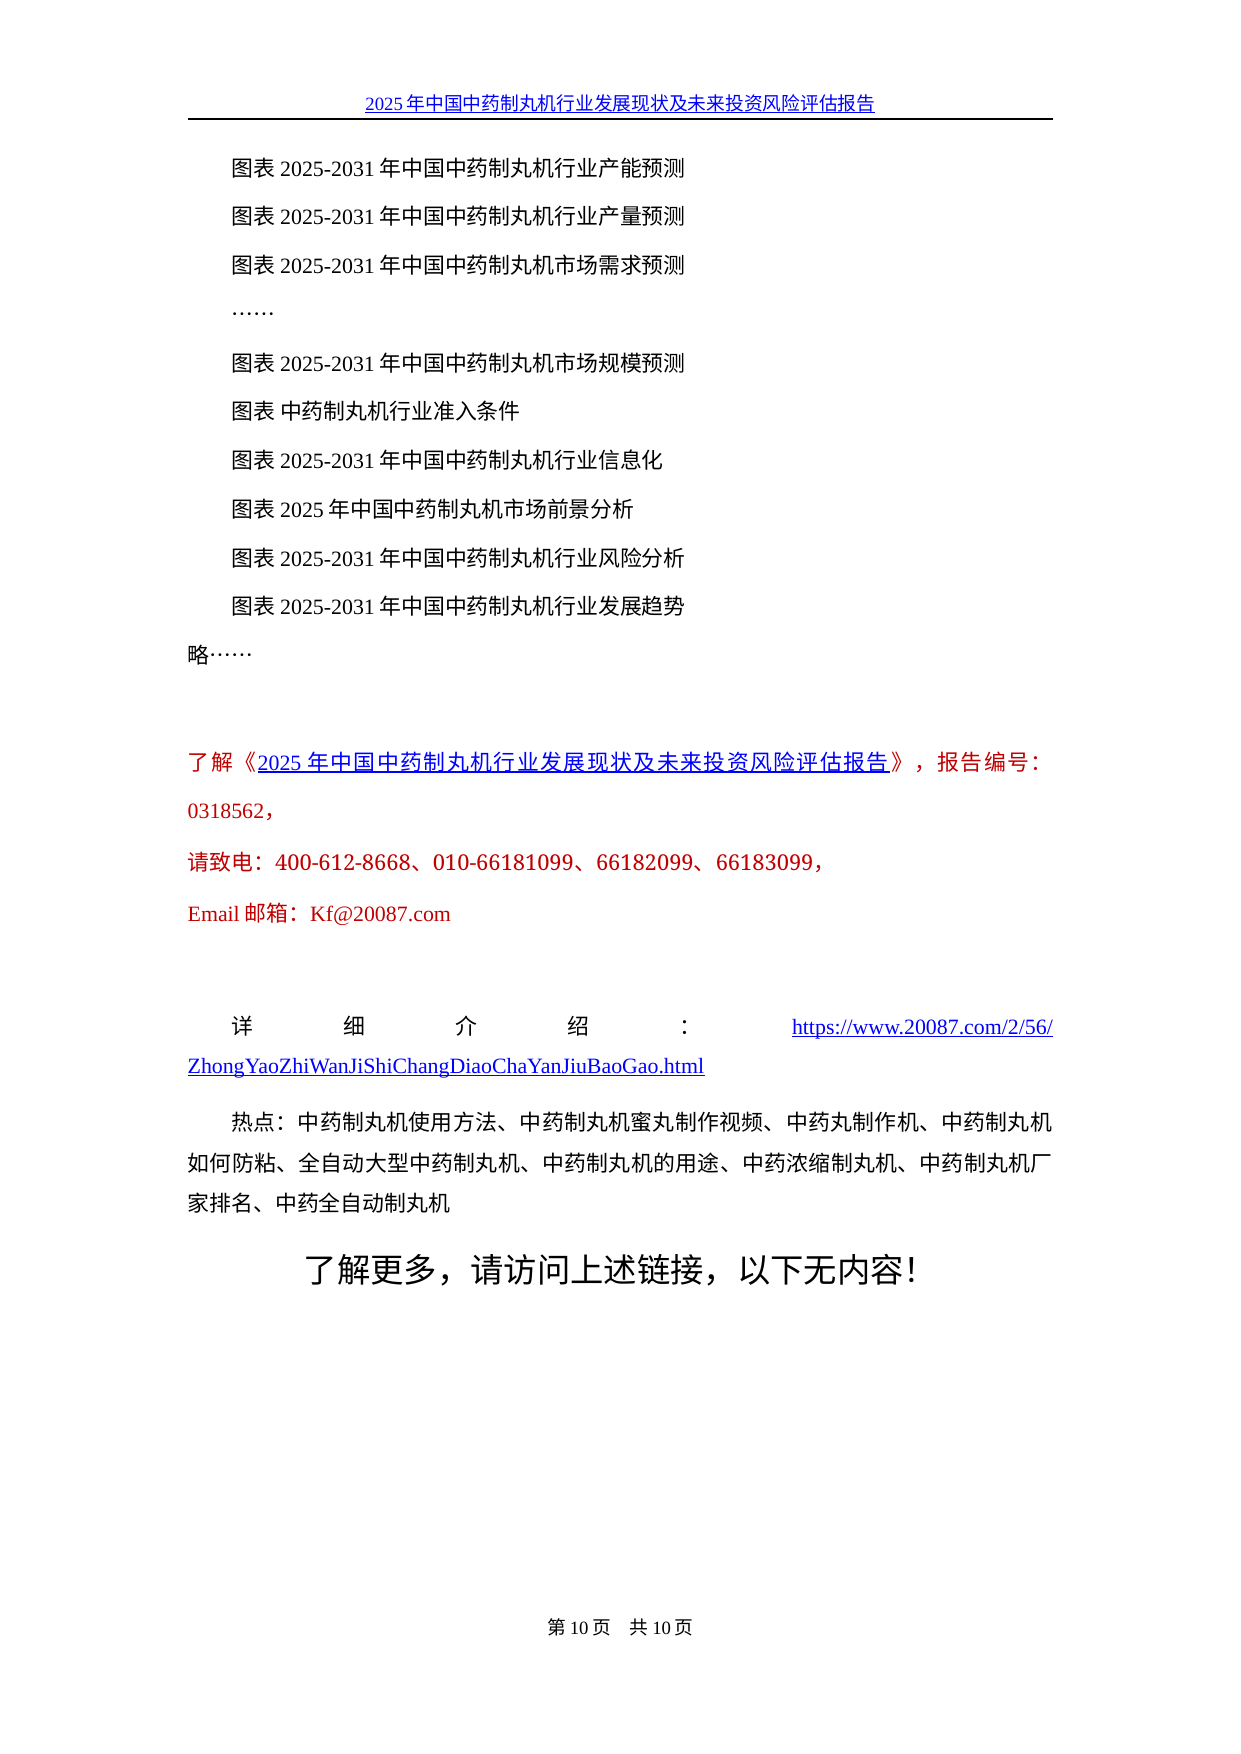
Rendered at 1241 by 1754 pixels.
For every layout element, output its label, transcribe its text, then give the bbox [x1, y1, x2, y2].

title 了解更多，请访问上述链接，以下无内容！ [187, 1236, 1053, 1301]
text 详细介绍：https://www.20087.com/2/56/ZhongYaoZhiWanJiShiChangDiaoChaYanJiuBaoGao.html [187, 1009, 1053, 1082]
text Email邮箱：Kf@20087.com [187, 896, 1053, 928]
text 热点：中药制丸机使用方法、中药制丸机蜜丸制作视频、中药丸制作机、中药制丸机如何防粘、全自动大型中药制丸机、中药制丸机的用途、中药浓缩制丸机、中药制丸机厂家排名、中药全自动制丸机 [187, 1104, 1053, 1218]
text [187, 150, 1053, 670]
text 请致电：400-612-8668、010-66181099、66182099、66183099， [187, 844, 1053, 877]
text 了解《2025年中国中药制丸机行业发展现状及未来投资风险评估报告》，报告编号：0318562， [187, 744, 1053, 825]
